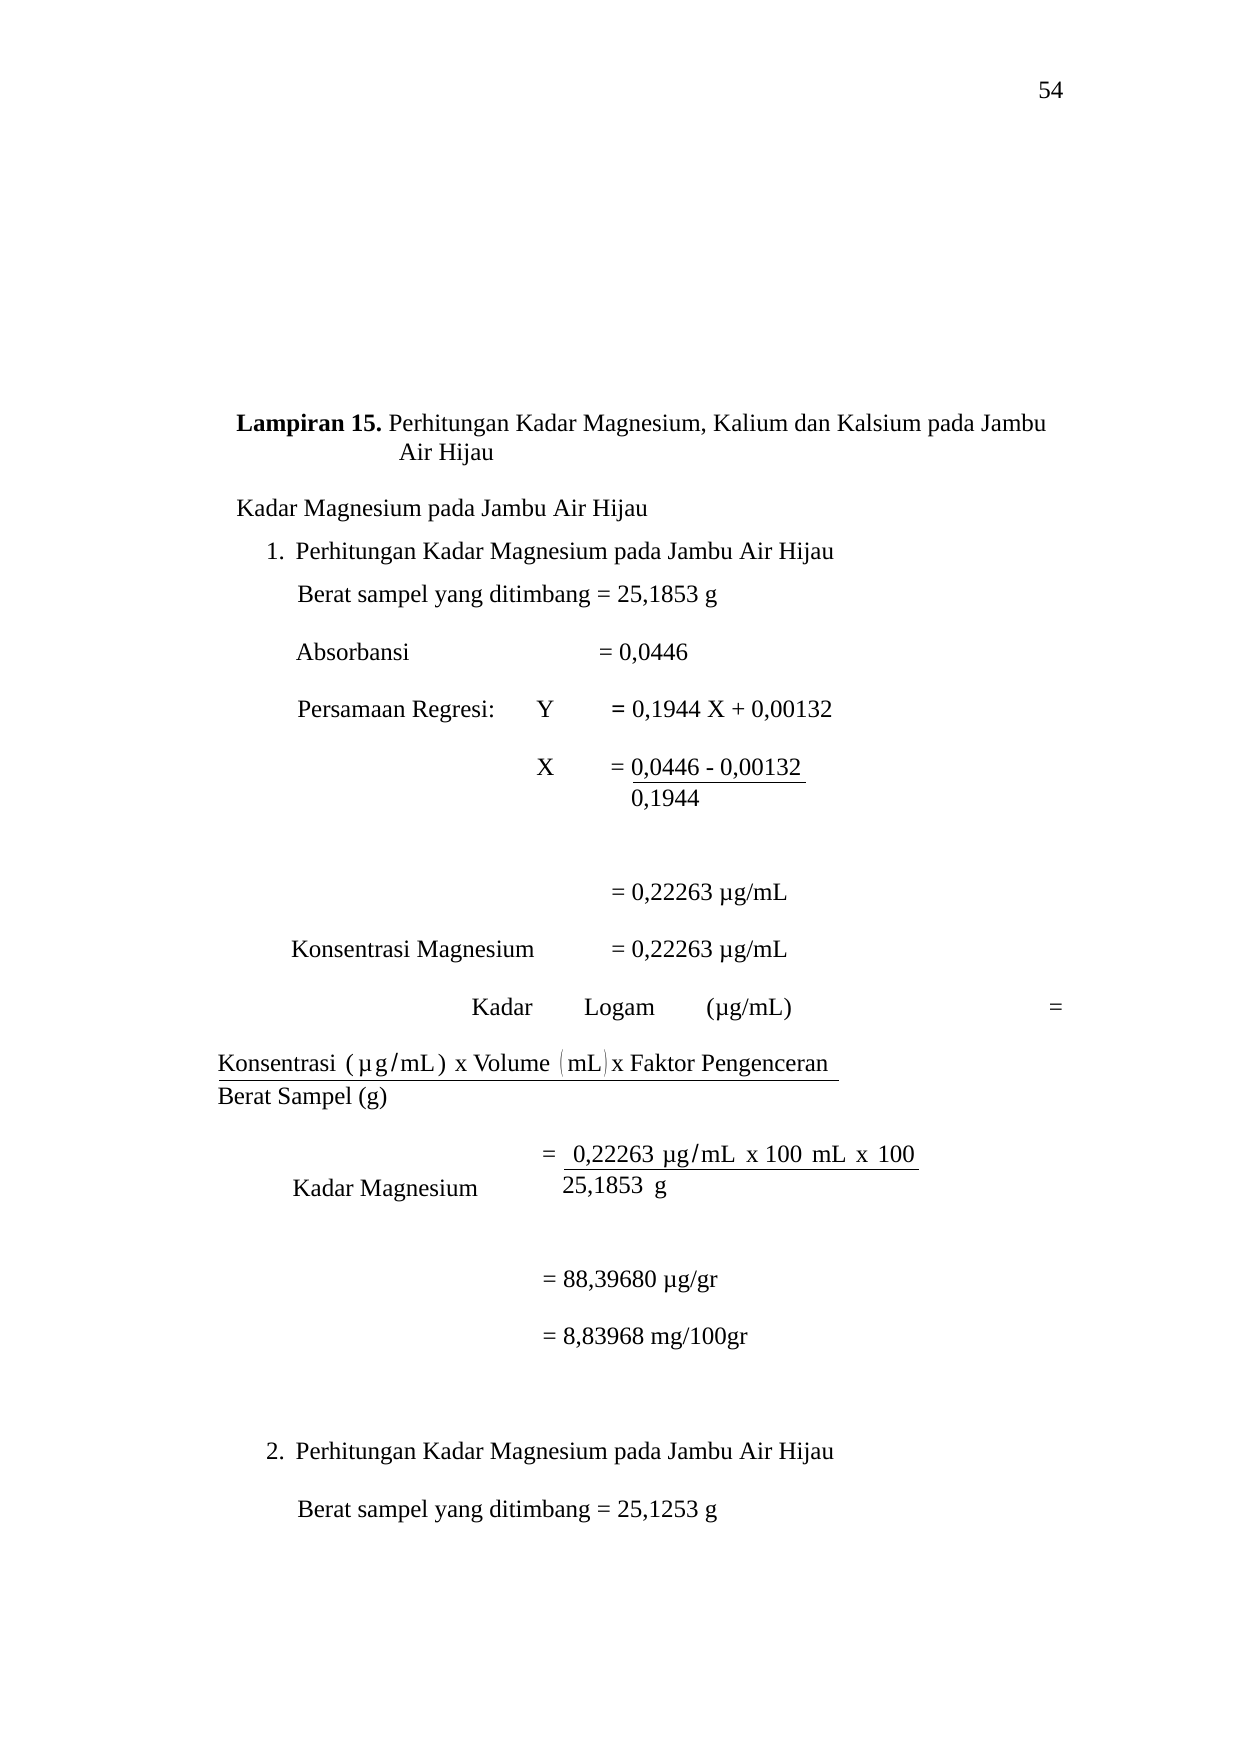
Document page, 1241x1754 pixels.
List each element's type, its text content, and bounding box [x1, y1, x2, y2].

text X = [217, 752, 1063, 814]
text = 8,83968 mg/100gr [236, 1321, 1063, 1350]
list Perhitungan Kadar Magnesium pada Jambu Air Hijau [266, 1436, 1063, 1465]
text = 0,22263 µg/mL [236, 877, 1063, 905]
list Perhitungan Kadar Magnesium pada Jambu Air Hijau [266, 536, 1063, 565]
text Konsentrasi Magnesium = 0,22263 µg/mL [217, 934, 1063, 963]
text Absorbansi = 0,0446 [217, 637, 1063, 666]
text Kadar Logam (µg/mL) = [217, 992, 1063, 1110]
text Persamaan Regresi: Y = 0,1944 X + 0,00132 [236, 694, 1063, 723]
text = 88,39680 µg/gr [217, 1264, 1063, 1292]
text Berat sampel yang ditimbang = 25,1853 g [236, 579, 1063, 608]
text Lampiran 15. Perhitungan Kadar Magnesium, Kalium dan Kalsium pada Jambu Air Hijau [236, 408, 1063, 465]
text Kadar Magnesium = [236, 1139, 1063, 1201]
text Kadar Magnesium pada Jambu Air Hijau [236, 493, 1063, 522]
text Berat sampel yang ditimbang = 25,1253 g [236, 1494, 1063, 1522]
